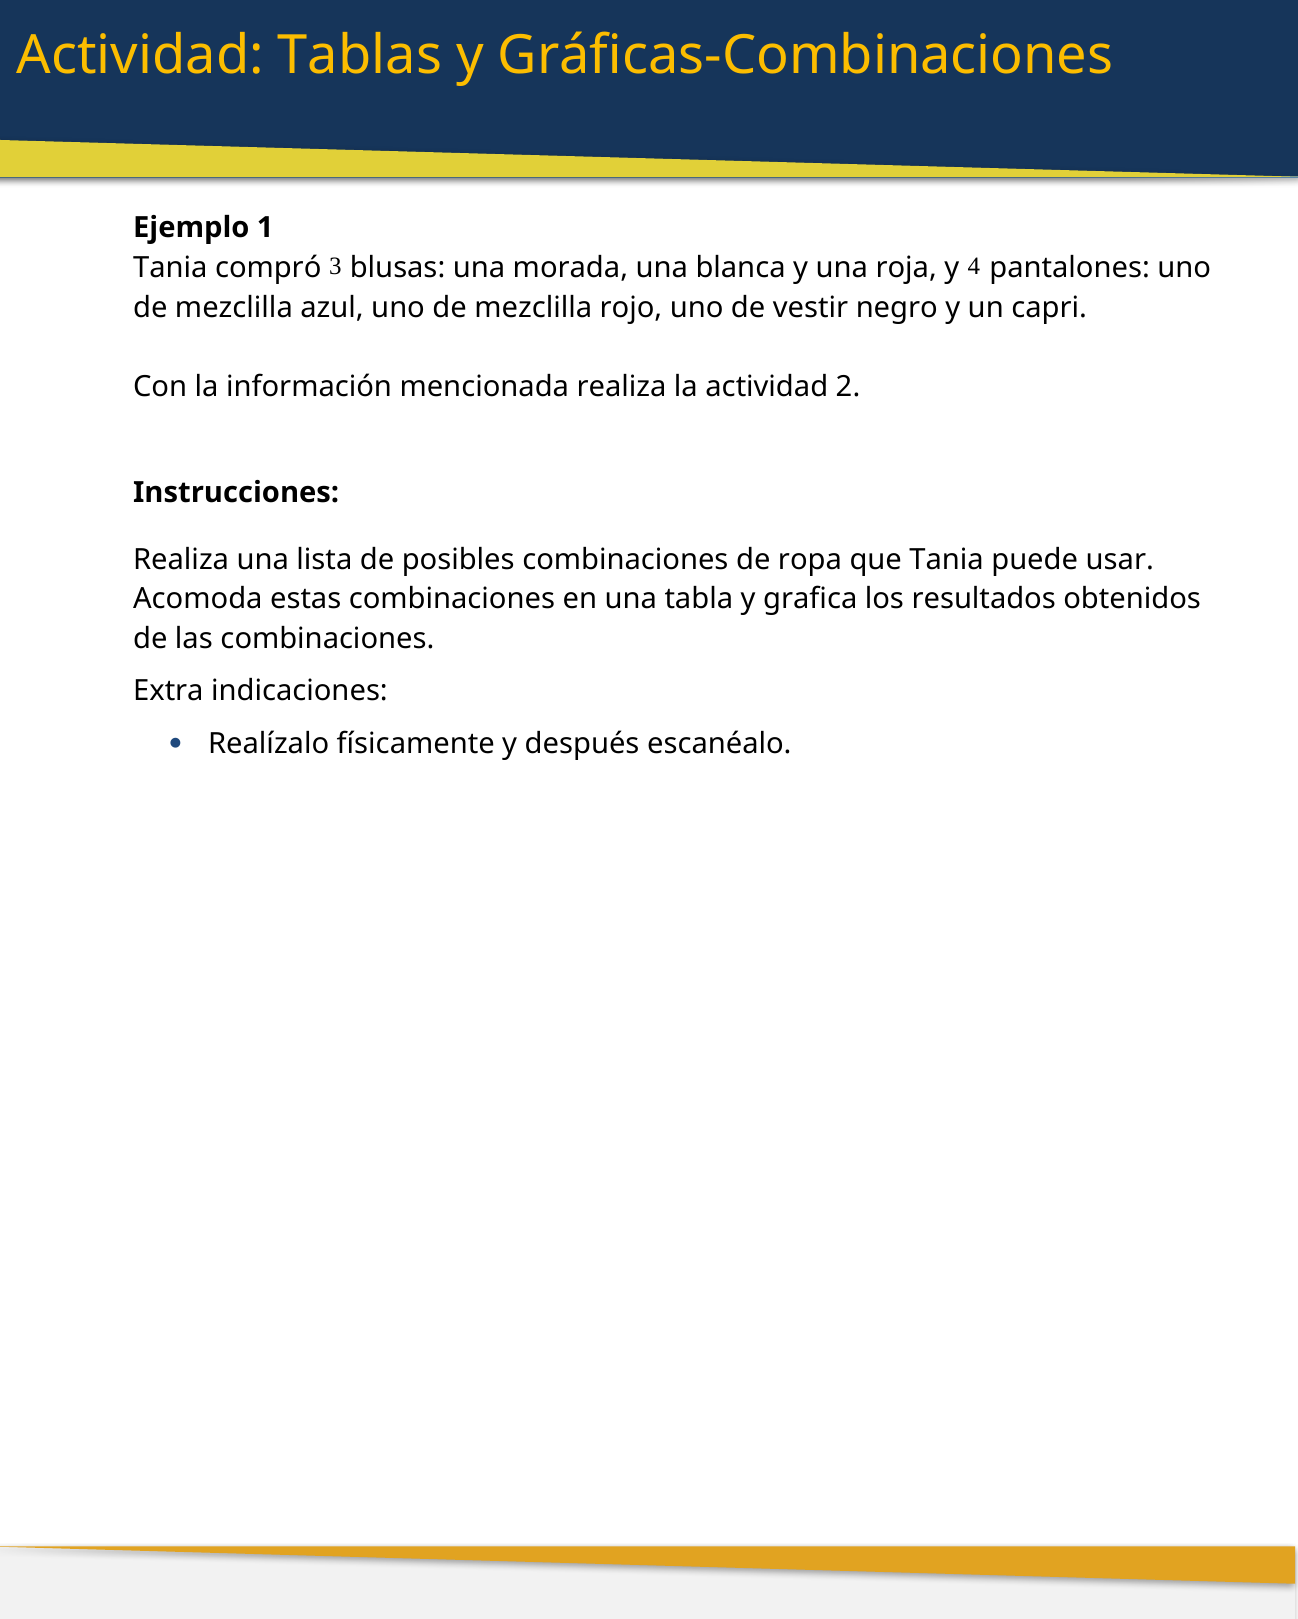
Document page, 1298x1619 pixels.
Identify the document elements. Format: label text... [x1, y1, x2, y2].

text Tania compró blusas: una morada, una blanca y una roja, y pantalones: uno de mezclilla azul, uno de mezclilla rojo, uno de vestir negro y un capri. [133, 246, 1219, 326]
text Con la información mencionada realiza la actividad 2. [133, 366, 1219, 405]
text Realiza una lista de posibles combinaciones de ropa que Tania puede usar. Acomoda estas combinaciones en una tabla y grafica los resultados obtenidos de las combinaciones. [133, 538, 1219, 657]
text Ejemplo 1 [133, 207, 1219, 246]
text Instrucciones: [133, 472, 1219, 511]
list Realízalo físicamente y después escanéalo. [170, 722, 1219, 762]
text Extra indicaciones: [133, 670, 1219, 709]
